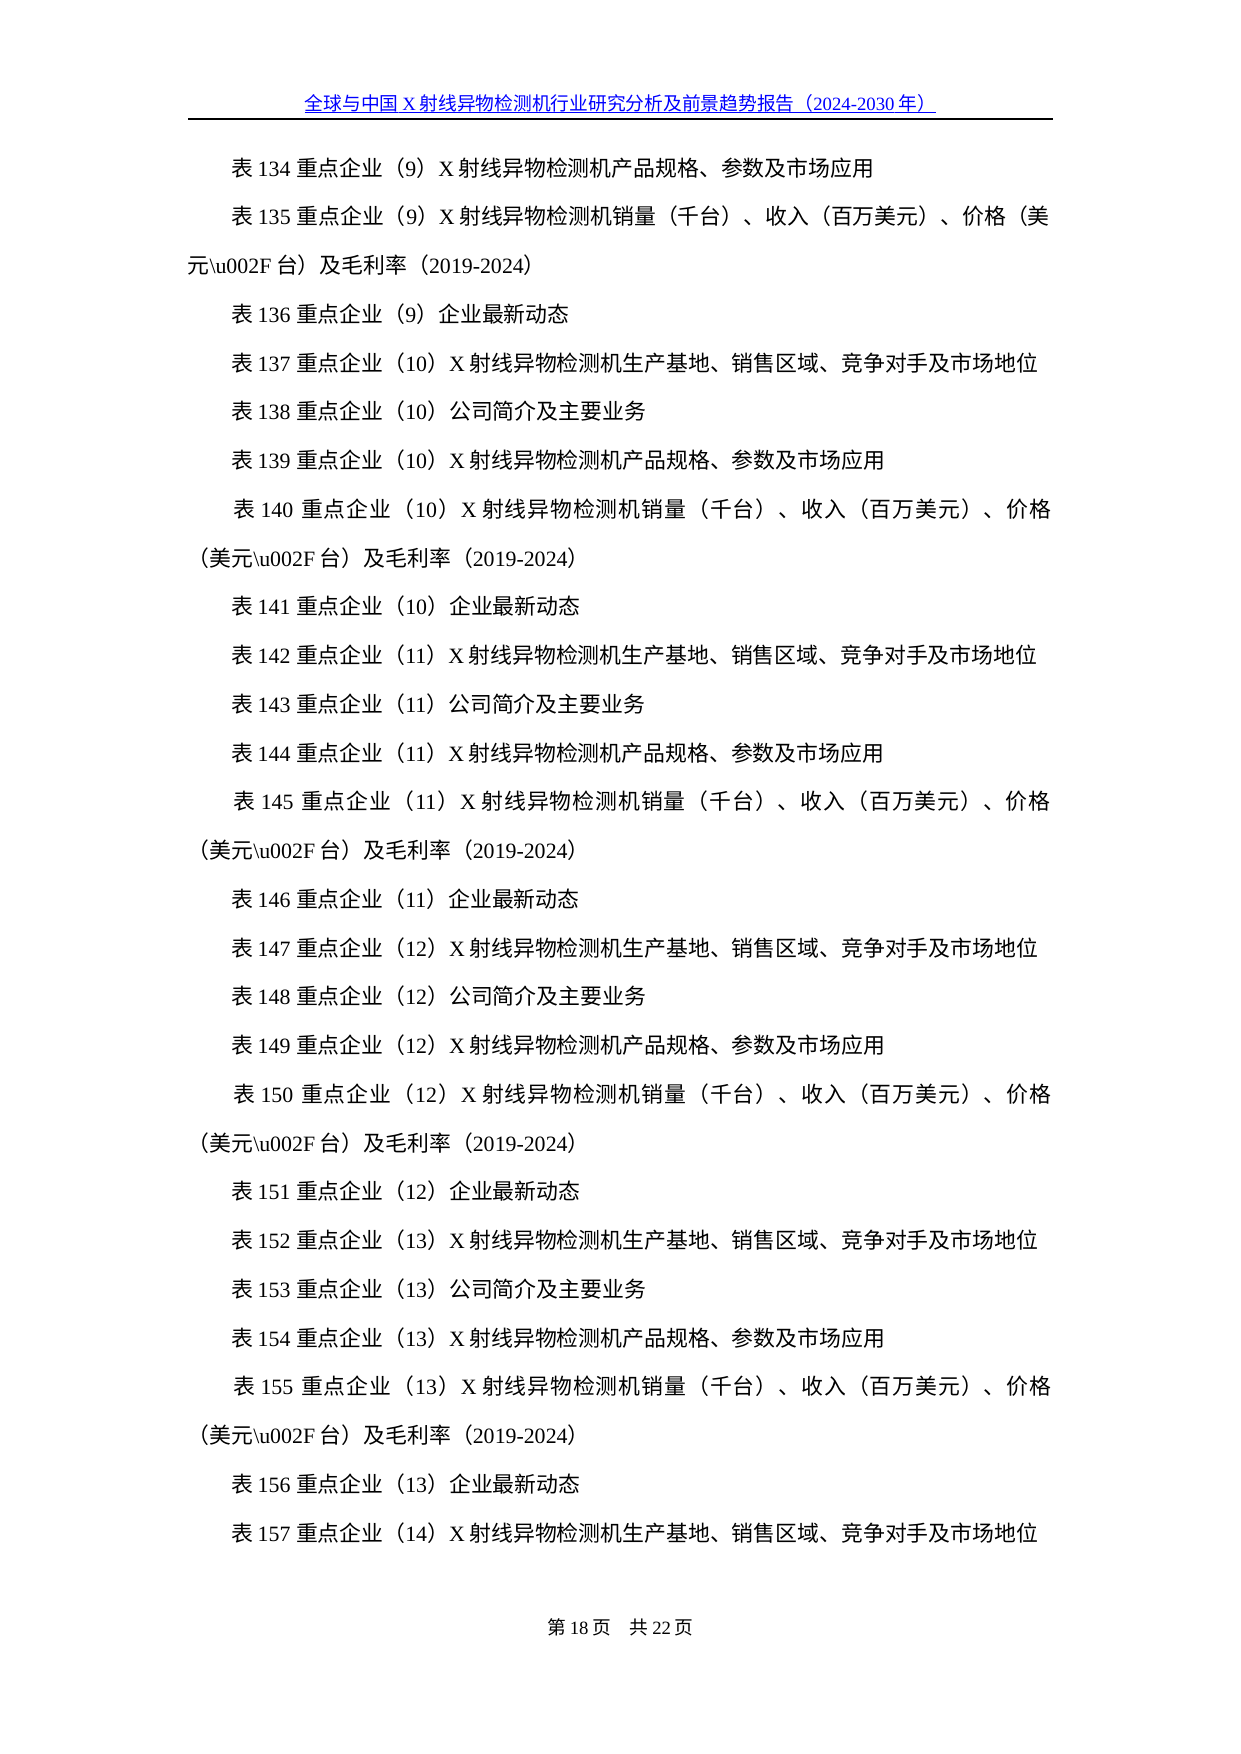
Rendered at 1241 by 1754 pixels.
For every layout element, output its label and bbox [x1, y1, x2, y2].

text [187, 150, 1053, 1548]
